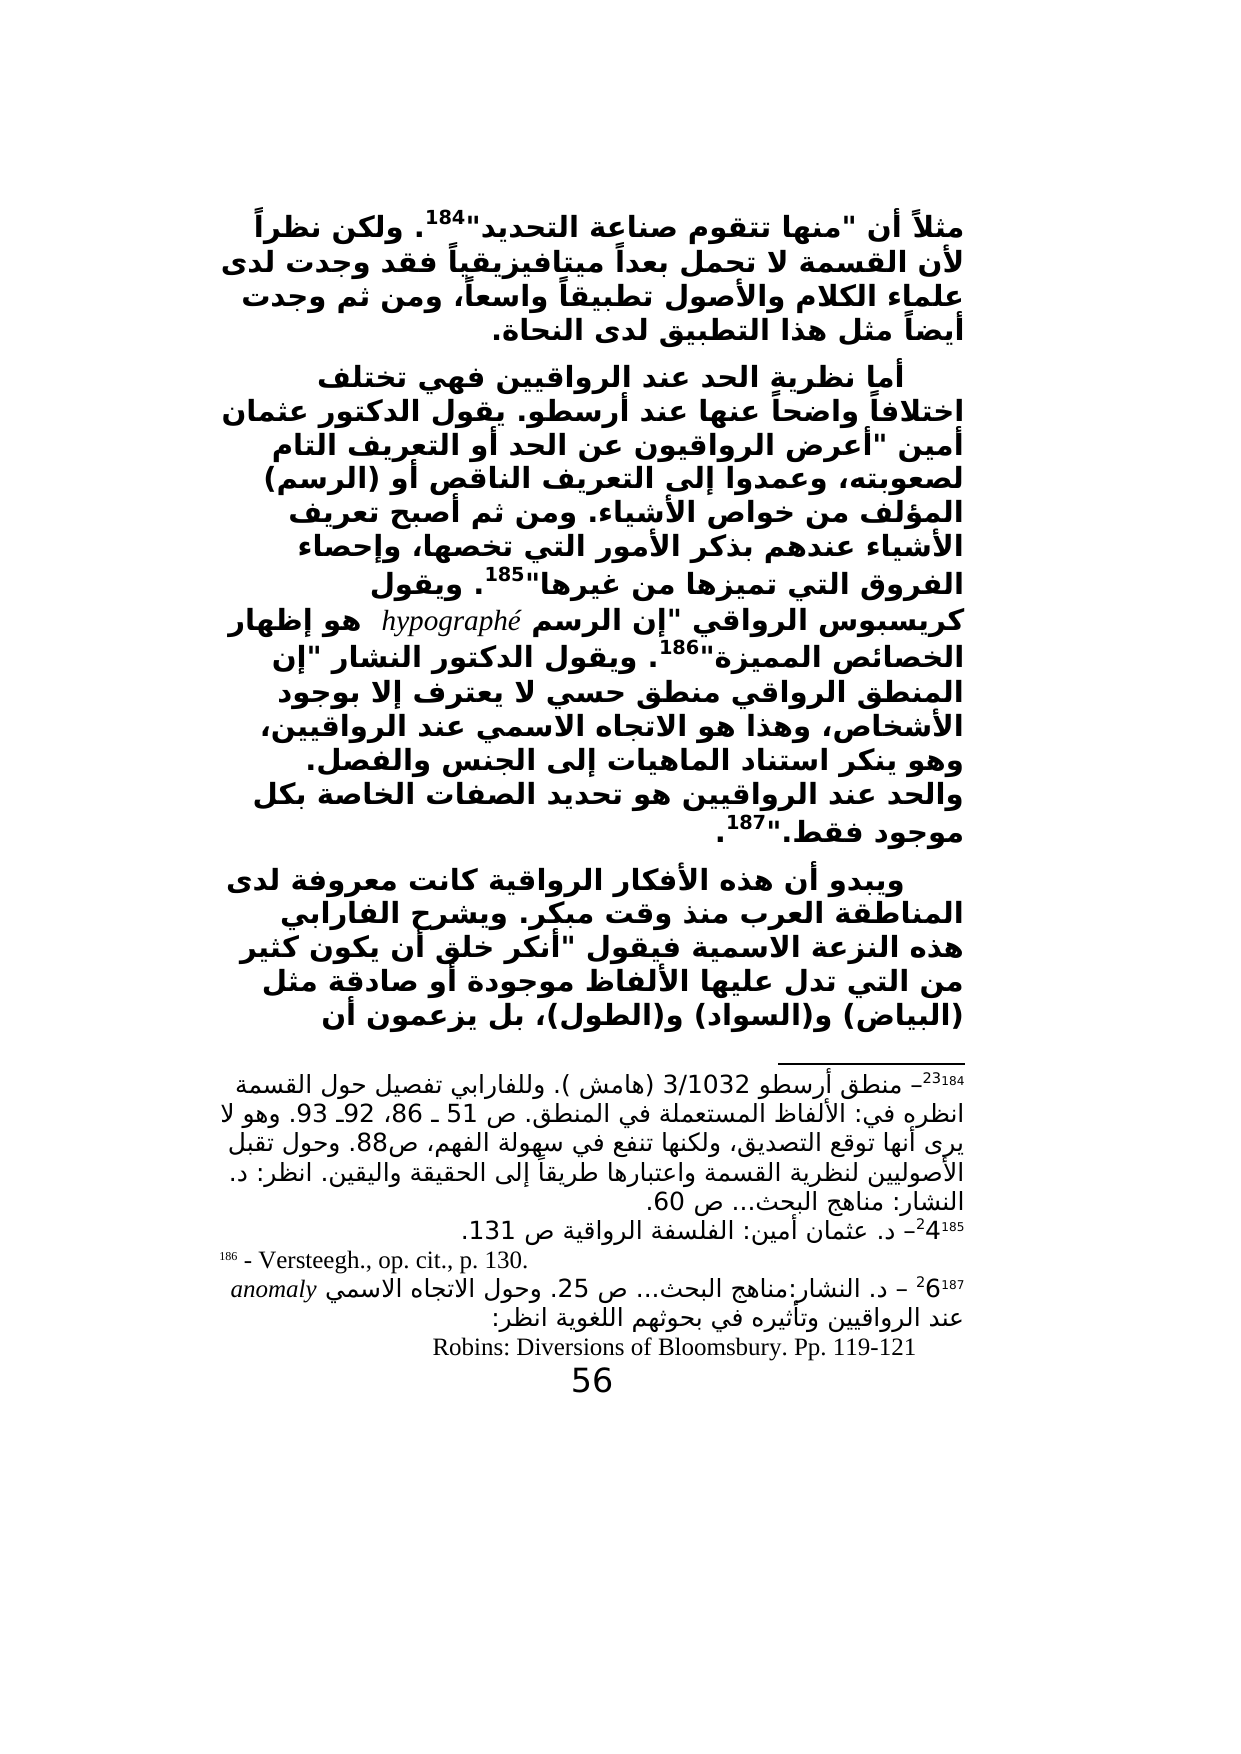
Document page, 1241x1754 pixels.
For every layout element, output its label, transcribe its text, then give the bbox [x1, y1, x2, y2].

text أما نظرية الحد عند الرواقيين فهي تختلف اختلافاً واضحاً عنها عند أرسطو. يقول الدكتور عثمان أمين "أعرض الرواقيون عن الحد أو التعريف التام لصعوبته، وعمدوا إلى التعريف الناقص أو (الرسم) المؤلف من خواص الأشياء. ومن ثم أصبح تعريف الأشياء عندهم بذكر الأمور التي تخصها، وإحصاء الفروق التي تميزها من غيرها". ويقول كريسبوس الرواقي "إن الرسم hypographé هو إظهار الخصائص المميزة". ويقول الدكتور النشار "إن المنطق الرواقي منطق حسي لا يعترف إلا بوجود الأشخاص، وهذا هو الاتجاه الاسمي عند الرواقيين، وهو ينكر استناد الماهيات إلى الجنس والفصل. والحد عند الرواقيين هو تحديد الصفات الخاصة بكل موجود فقط.". [219, 360, 964, 850]
text لقد استعمل أفلاطون ما يسمى "التعريف بالقسمة"، ولكن هذه النظرية تعرضت للنقد من جانب أرسطو فقال: "لأن القسمة كأنها قياس ضعيف". كما يرى أرسطو أن "الماهية لا يمكن أن يبرهن عليها بالقسمة". وهنا يبدو الجانب الميتافيزيقي واضحاً في إصرار أرسطو على أن الغرض من الحد هو التوصل إلى ماهية المحدود، ولما كانت القسمة لا يتوصل بها إلى ذلك الغرض فقد هاجمها أرسطو. ويبدو أن بعض المناطقة العرب رأوا أن القسمة صالحة للتحديد: إذ يرى الحسن بن سوار مثلاً أن "منها تتقوم صناعة التحديد". ولكن نظراً لأن القسمة لا تحمل بعداً ميتافيزيقياً فقد وجدت لدى علماء الكلام والأصول تطبيقاً واسعاً، ومن ثم وجدت أيضاً مثل هذا التطبيق لدى النحاة. [219, 207, 964, 347]
text ويبدو أن هذه الأفكار الرواقية كانت معروفة لدى المناطقة العرب منذ وقت مبكر. ويشرح الفارابي هذه النزعة الاسمية فيقول "أنكر خلق أن يكون كثير من التي تدل عليها الألفاظ موجودة أو صادقة مثل (البياض) و(السواد) و(الطول)، بل يزعمون أن الموجود هو (الأبيض والطويل) لا (الطول). بل أنكر كثير منهم أيضاً أن يكون (الأبيض والطويل) و (الإنسان) موجوداً، بل الموجود ـ زعموا- هو (هذا الإنسان) و(هذا الأبيض) و(هذا الطويل). بل أنكر أيضاً كثير منهم وجود المعقولات". ولقد حرصت على إيراد هذا الاقتباس لأهميته في توضيح مدى الفهم الذي لاقاه الفكر الرواقي عند مفكري الإسلام. [219, 863, 964, 1033]
